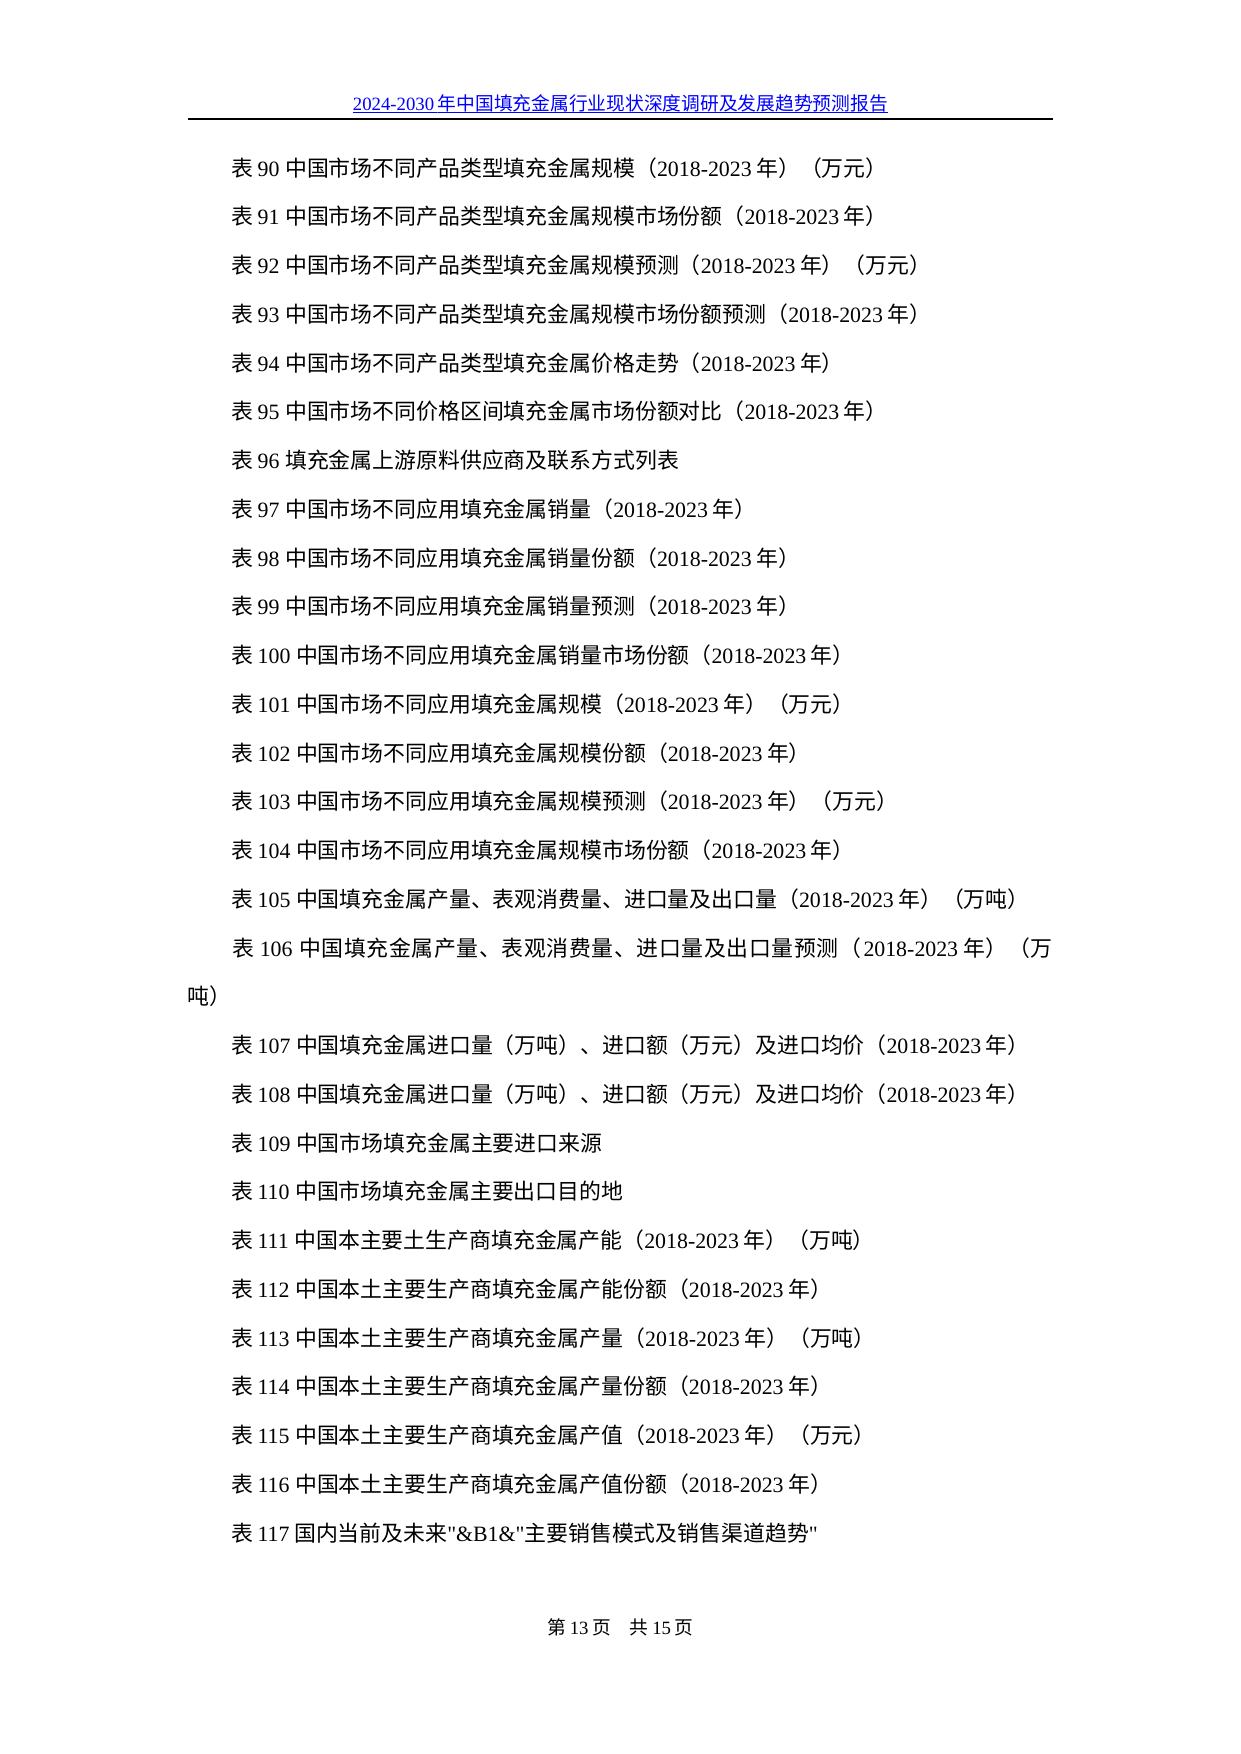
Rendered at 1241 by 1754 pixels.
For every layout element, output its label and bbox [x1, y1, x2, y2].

text [187, 150, 1053, 1548]
